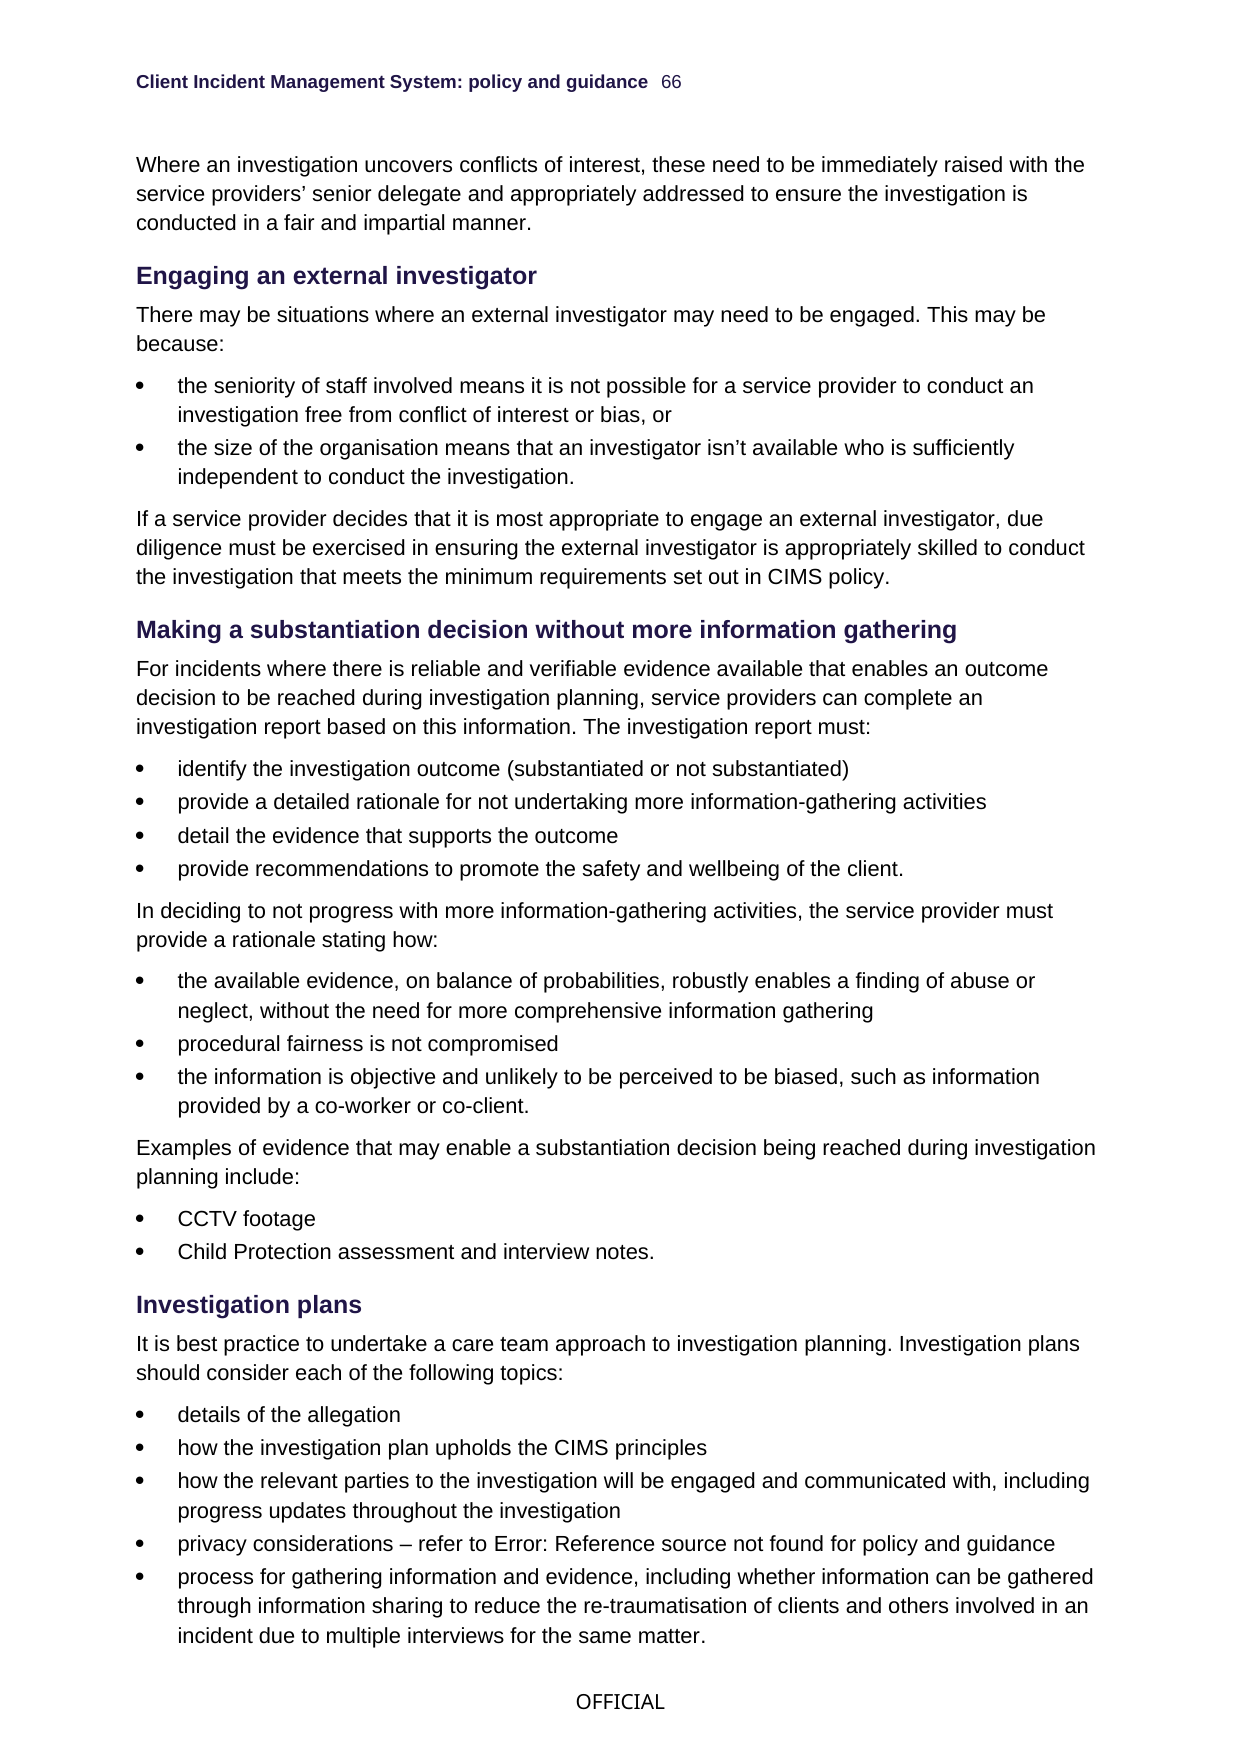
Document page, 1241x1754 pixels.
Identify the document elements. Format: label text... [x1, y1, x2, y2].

text the available evidence, on balance of probabilities, robustly enables a finding of abuse or neglect, without the need for more comprehensive information gathering [136, 964, 1104, 1023]
text the information is objective and unlikely to be perceived to be biased, such as information provided by a co-worker or co-client. [136, 1060, 1104, 1118]
text provide recommendations to promote the safety and wellbeing of the client. [136, 852, 1104, 881]
text Child Protection assessment and interview notes. [136, 1235, 1104, 1264]
text detail the evidence that supports the outcome [136, 818, 1104, 848]
subtitle Making a substantiation decision without more information gathering [136, 614, 1104, 643]
text Where an investigation uncovers conflicts of interest, these need to be immediately raised with the service providers’ senior delegate and appropriately addressed to ensure the investigation is conducted in a fair and impartial manner. [136, 148, 1104, 235]
text For incidents where there is reliable and verifiable evidence available that enables an outcome decision to be reached during investigation planning, service providers can complete an investigation report based on this information. The investigation report must: [136, 652, 1104, 739]
text the size of the organisation means that an investigator isn’t available who is sufficiently independent to conduct the investigation. [136, 431, 1104, 489]
text If a service provider decides that it is most appropriate to engage an external investigator, due diligence must be exercised in ensuring the external investigator is appropriately skilled to conduct the investigation that meets the minimum requirements set out in CIMS policy. [136, 502, 1104, 589]
subtitle Investigation plans [136, 1289, 1104, 1318]
text In deciding to not progress with more information-gathering activities, the service provider must provide a rationale stating how: [136, 893, 1104, 952]
text It is best practice to undertake a care team approach to investigation planning. Investigation plans should consider each of the following topics: [136, 1327, 1104, 1385]
text how the investigation plan upholds the CIMS principles [136, 1431, 1104, 1460]
text provide a detailed rationale for not undertaking more information-gathering activities [136, 785, 1104, 814]
text privacy considerations – refer to 3.6 Privacy requirements for policy and guidance [136, 1527, 1104, 1556]
text procedural fairness is not compromised [136, 1027, 1104, 1056]
text CCTV footage [136, 1202, 1104, 1231]
text details of the allegation [136, 1398, 1104, 1427]
subtitle Engaging an external investigator [136, 260, 1104, 289]
text the seniority of staff involved means it is not possible for a service provider to conduct an investigation free from conflict of interest or bias, or [136, 368, 1104, 427]
text how the relevant parties to the investigation will be engaged and communicated with, including progress updates throughout the investigation [136, 1464, 1104, 1523]
text identify the investigation outcome (substantiated or not substantiated) [136, 752, 1104, 781]
text There may be situations where an external investigator may need to be engaged. This may be because: [136, 298, 1104, 356]
text Examples of evidence that may enable a substantiation decision being reached during investigation planning include: [136, 1131, 1104, 1189]
text process for gathering information and evidence, including whether information can be gathered through information sharing to reduce the re-traumatisation of clients and others involved in an incident due to multiple interviews for the same matter. [136, 1560, 1104, 1648]
